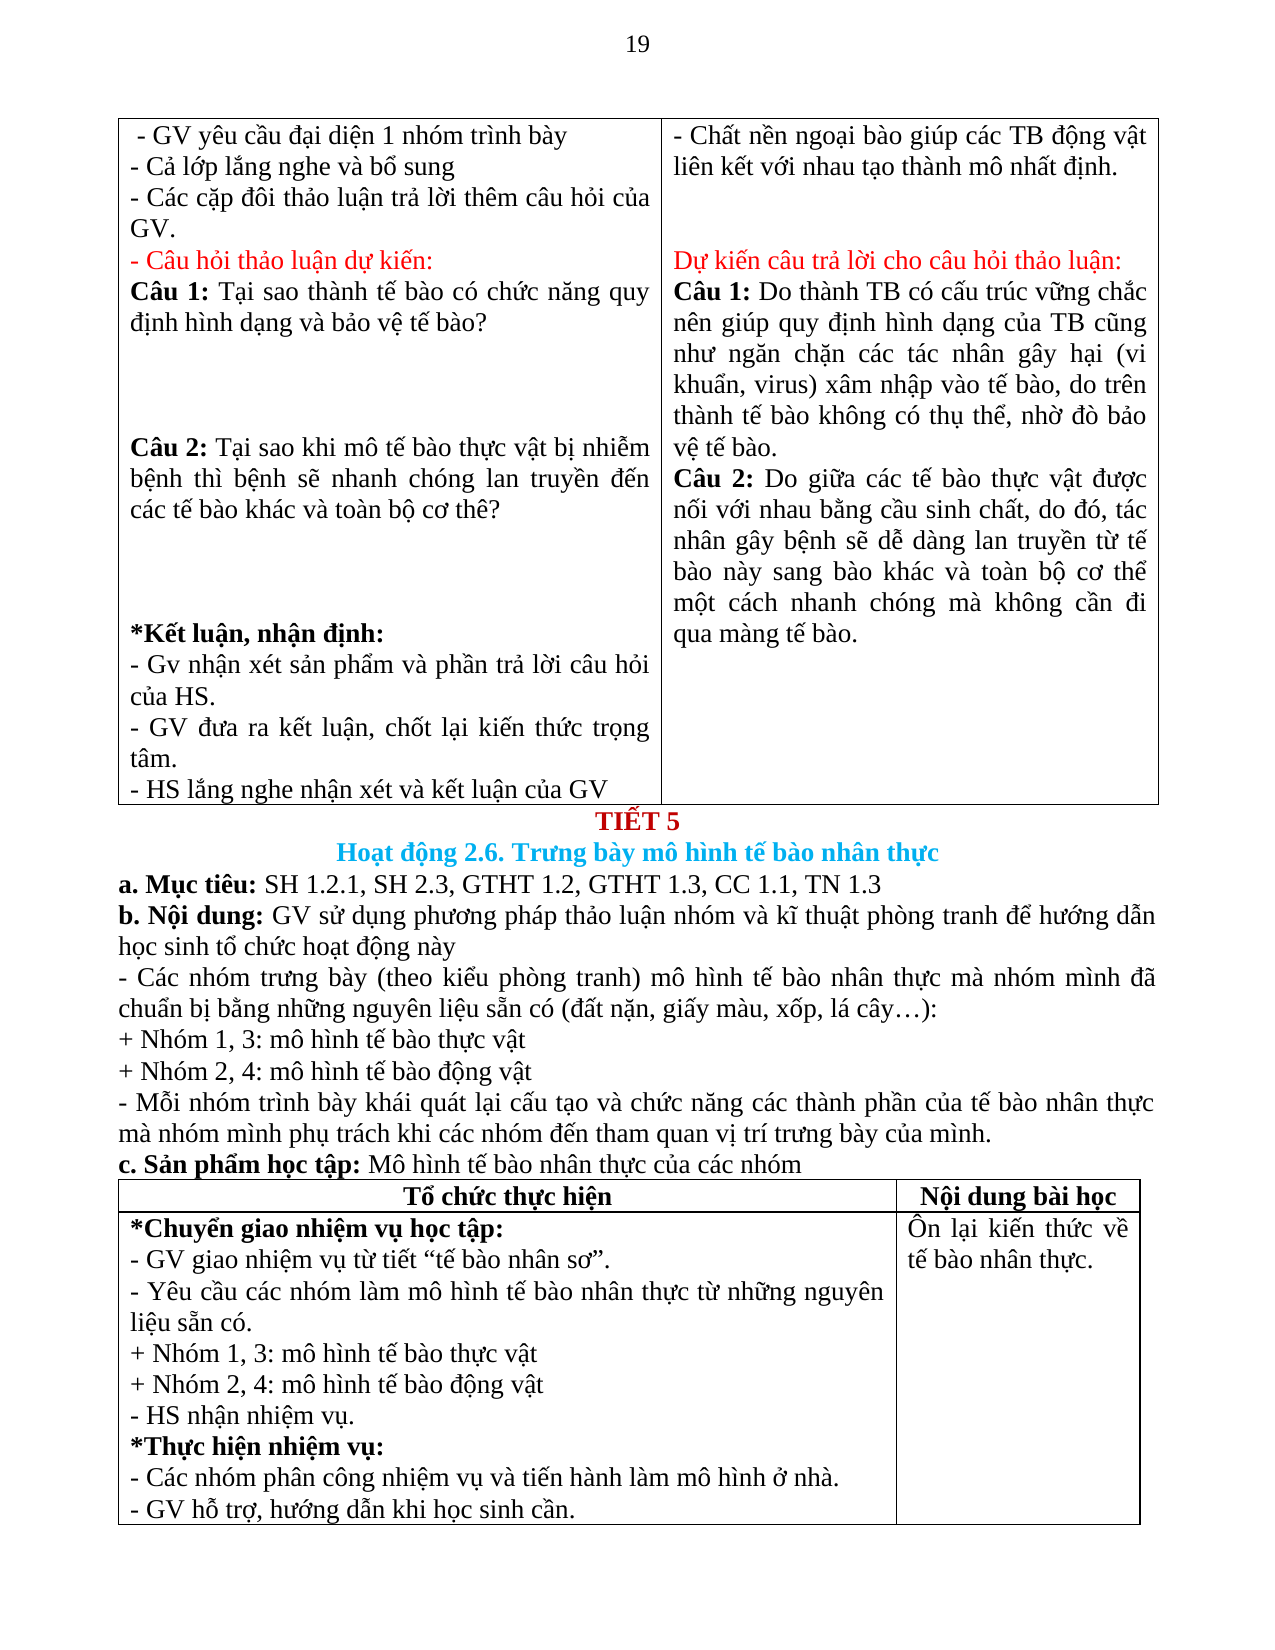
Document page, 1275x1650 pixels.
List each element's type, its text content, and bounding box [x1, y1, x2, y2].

text + Nhóm 2, 4: mô hình tế bào động vật [118, 1054, 1157, 1086]
text + Nhóm 1, 3: mô hình tế bào thực vật [118, 1023, 1157, 1054]
table_header Nội dung bài học [897, 1180, 1139, 1211]
text TIẾT 5 [118, 805, 1157, 837]
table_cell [662, 119, 1158, 804]
text b. Nội dung: GV sử dụng phương pháp thảo luận nhóm và kĩ thuật phòng tranh để hướng dẫn học sinh tổ chức hoạt động này [118, 899, 1157, 961]
text Hoạt động 2.6. Trưng bày mô hình tế bào nhân thực [118, 837, 1157, 868]
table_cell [897, 1213, 1139, 1524]
text a. Mục tiêu: SH 1.2.1, SH 2.3, GTHT 1.2, GTHT 1.3, CC 1.1, TN 1.3 [118, 868, 1157, 899]
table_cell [119, 119, 661, 804]
text - Các nhóm trưng bày (theo kiểu phòng tranh) mô hình tế bào nhân thực mà nhóm mình đã chuẩn bị bằng những nguyên liệu sẵn có (đất nặn, giấy màu, xốp, lá cây…): [118, 961, 1157, 1023]
text c. Sản phẩm học tập: Mô hình tế bào nhân thực của các nhóm [118, 1148, 1157, 1179]
text - Mỗi nhóm trình bày khái quát lại cấu tạo và chức năng các thành phần của tế bào nhân thực mà nhóm mình phụ trách khi các nhóm đến tham quan vị trí trưng bày của mình. [118, 1086, 1157, 1148]
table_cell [119, 1213, 896, 1524]
table_header Tổ chức thực hiện [119, 1180, 896, 1211]
